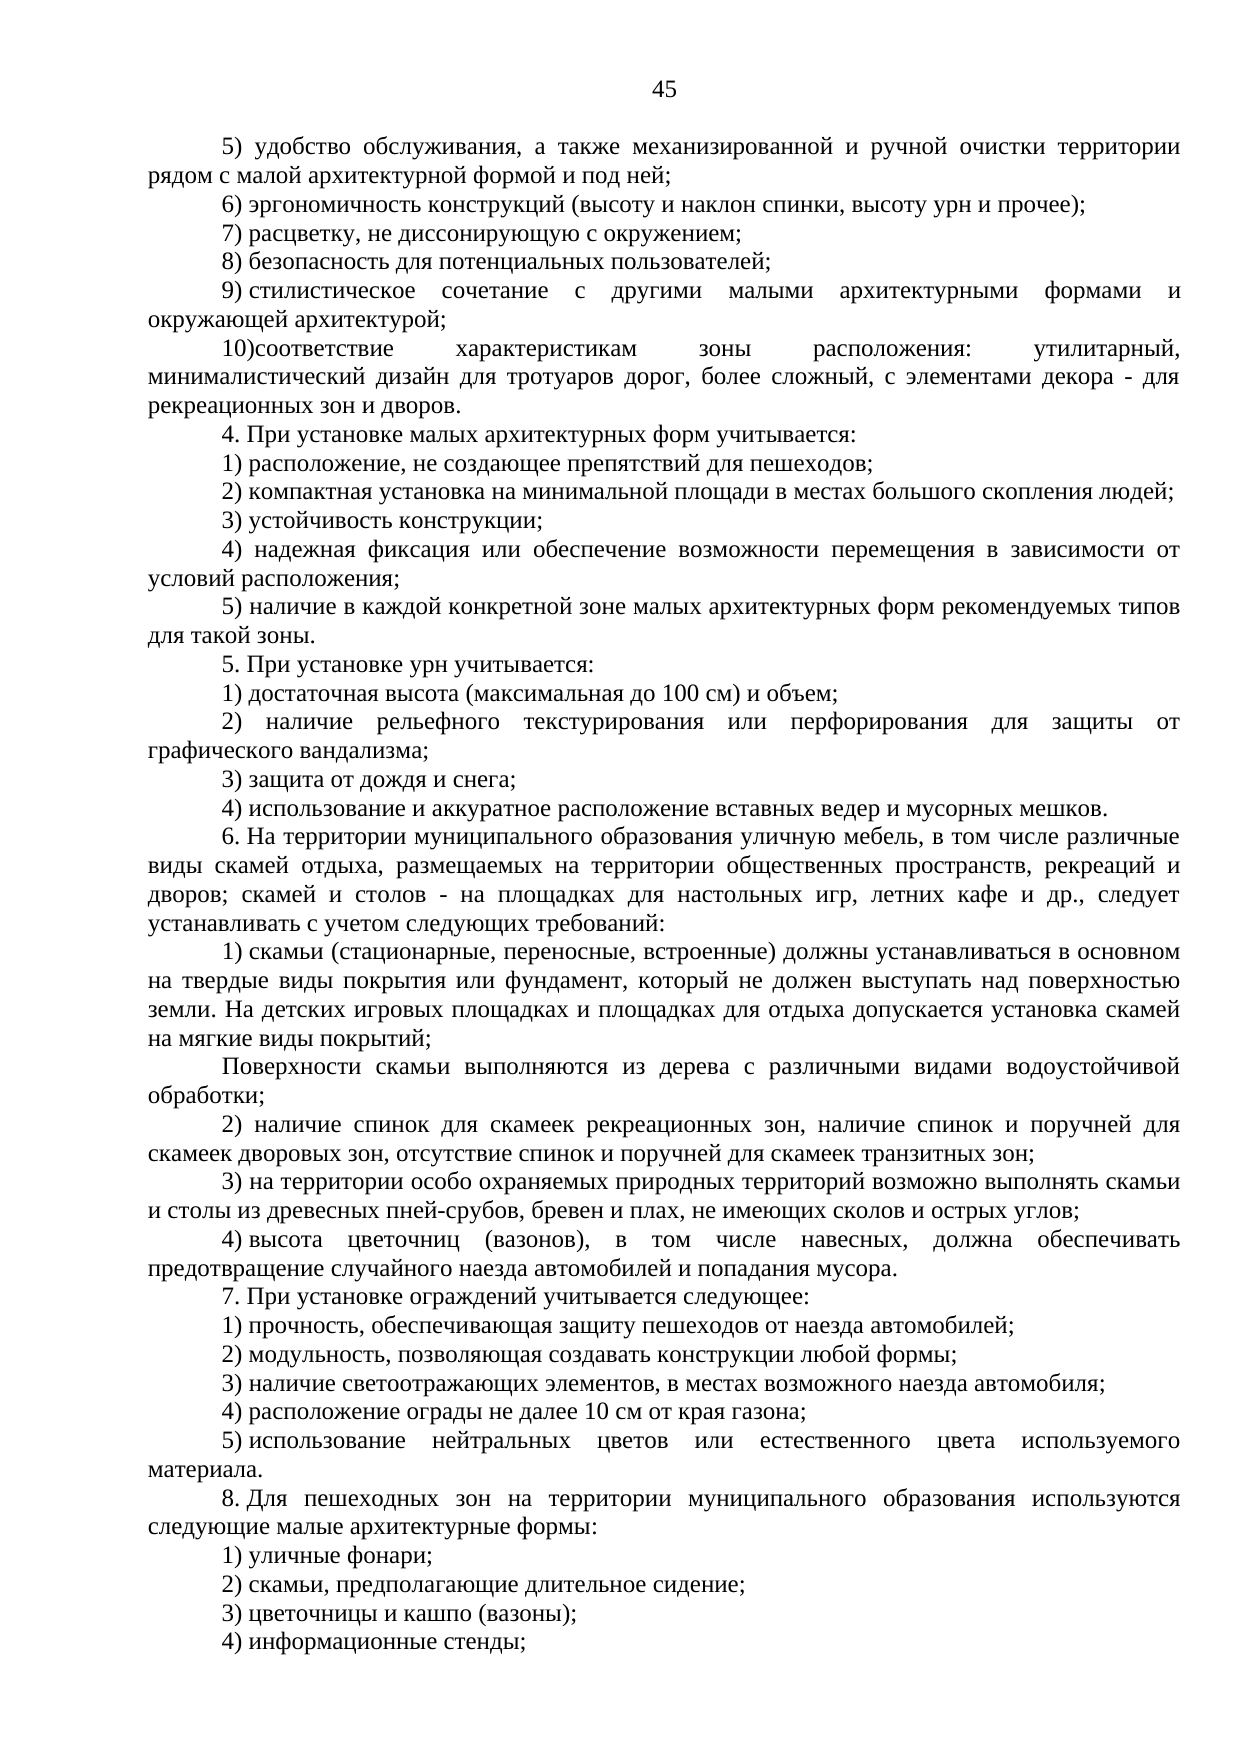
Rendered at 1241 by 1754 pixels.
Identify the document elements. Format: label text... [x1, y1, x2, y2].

text 5) использование нейтральных цветов или естественного цвета используемого материала. [148, 1425, 1181, 1483]
text 5) наличие в каждой конкретной зоне малых архитектурных форм рекомендуемых типов для такой зоны. [148, 591, 1181, 649]
text 3) защита от дождя и снега; [148, 764, 1181, 793]
text 1) достаточная высота (максимальная до 100 см) и объем; [148, 678, 1181, 706]
text 4) расположение ограды не далее 10 см от края газона; [148, 1396, 1181, 1425]
text 8. Для пешеходных зон на территории муниципального образования используются следующие малые архитектурные формы: [148, 1483, 1181, 1540]
text 3) устойчивость конструкции; [148, 505, 1181, 534]
text 1) скамьи (стационарные, переносные, встроенные) должны устанавливаться в основном на твердые виды покрытия или фундамент, который не должен выступать над поверхностью земли. На детских игровых площадках и площадках для отдыха допускается установка скамей на мягкие виды покрытий; [148, 936, 1181, 1051]
text 9) стилистическое сочетание с другими малыми архитектурными формами и окружающей архитектурой; [148, 275, 1181, 333]
text 1) прочность, обеспечивающая защиту пешеходов от наезда автомобилей; [148, 1310, 1181, 1339]
text 1) расположение, не создающее препятствий для пешеходов; [148, 448, 1181, 476]
text 4. При установке малых архитектурных форм учитывается: [148, 419, 1181, 448]
text 2) модульность, позволяющая создавать конструкции любой формы; [148, 1339, 1181, 1368]
text Поверхности скамьи выполняются из дерева с различными видами водоустойчивой обработки; [148, 1051, 1181, 1109]
text 7. При установке ограждений учитывается следующее: [148, 1281, 1181, 1310]
text 2) скамьи, предполагающие длительное сидение; [148, 1569, 1181, 1598]
text 8) безопасность для потенциальных пользователей; [148, 246, 1181, 275]
text 10)соответствие характеристикам зоны расположения: утилитарный, минималистический дизайн для тротуаров дорог, более сложный, с элементами декора - для рекреационных зон и дворов. [148, 333, 1181, 419]
text 3) наличие светоотражающих элементов, в местах возможного наезда автомобиля; [148, 1368, 1181, 1396]
text 2) наличие спинок для скамеек рекреационных зон, наличие спинок и поручней для скамеек дворовых зон, отсутствие спинок и поручней для скамеек транзитных зон; [148, 1109, 1181, 1166]
text 4) высота цветочниц (вазонов), в том числе навесных, должна обеспечивать предотвращение случайного наезда автомобилей и попадания мусора. [148, 1224, 1181, 1281]
text 6. На территории муниципального образования уличную мебель, в том числе различные виды скамей отдыха, размещаемых на территории общественных пространств, рекреаций и дворов; скамей и столов - на площадках для настольных игр, летних кафе и др., следует устанавливать с учетом следующих требований: [148, 821, 1181, 936]
text 2) компактная установка на минимальной площади в местах большого скопления людей; [148, 476, 1181, 505]
text 2) наличие рельефного текстурирования или перфорирования для защиты от графического вандализма; [148, 706, 1181, 764]
text 4) использование и аккуратное расположение вставных ведер и мусорных мешков. [148, 793, 1181, 821]
text 4) надежная фиксация или обеспечение возможности перемещения в зависимости от условий расположения; [148, 534, 1181, 591]
text 7) расцветку, не диссонирующую с окружением; [148, 218, 1181, 246]
text 3) на территории особо охраняемых природных территорий возможно выполнять скамьи и столы из древесных пней-срубов, бревен и плах, не имеющих сколов и острых углов; [148, 1166, 1181, 1224]
text 5) удобство обслуживания, а также механизированной и ручной очистки территории рядом с малой архитектурной формой и под ней; [148, 131, 1181, 189]
text 3) цветочницы и кашпо (вазоны); [148, 1598, 1181, 1626]
text 6) эргономичность конструкций (высоту и наклон спинки, высоту урн и прочее); [148, 189, 1181, 218]
text 4) информационные стенды; [148, 1626, 1181, 1655]
text 5. При установке урн учитывается: [148, 649, 1181, 678]
text 1) уличные фонари; [148, 1540, 1181, 1569]
